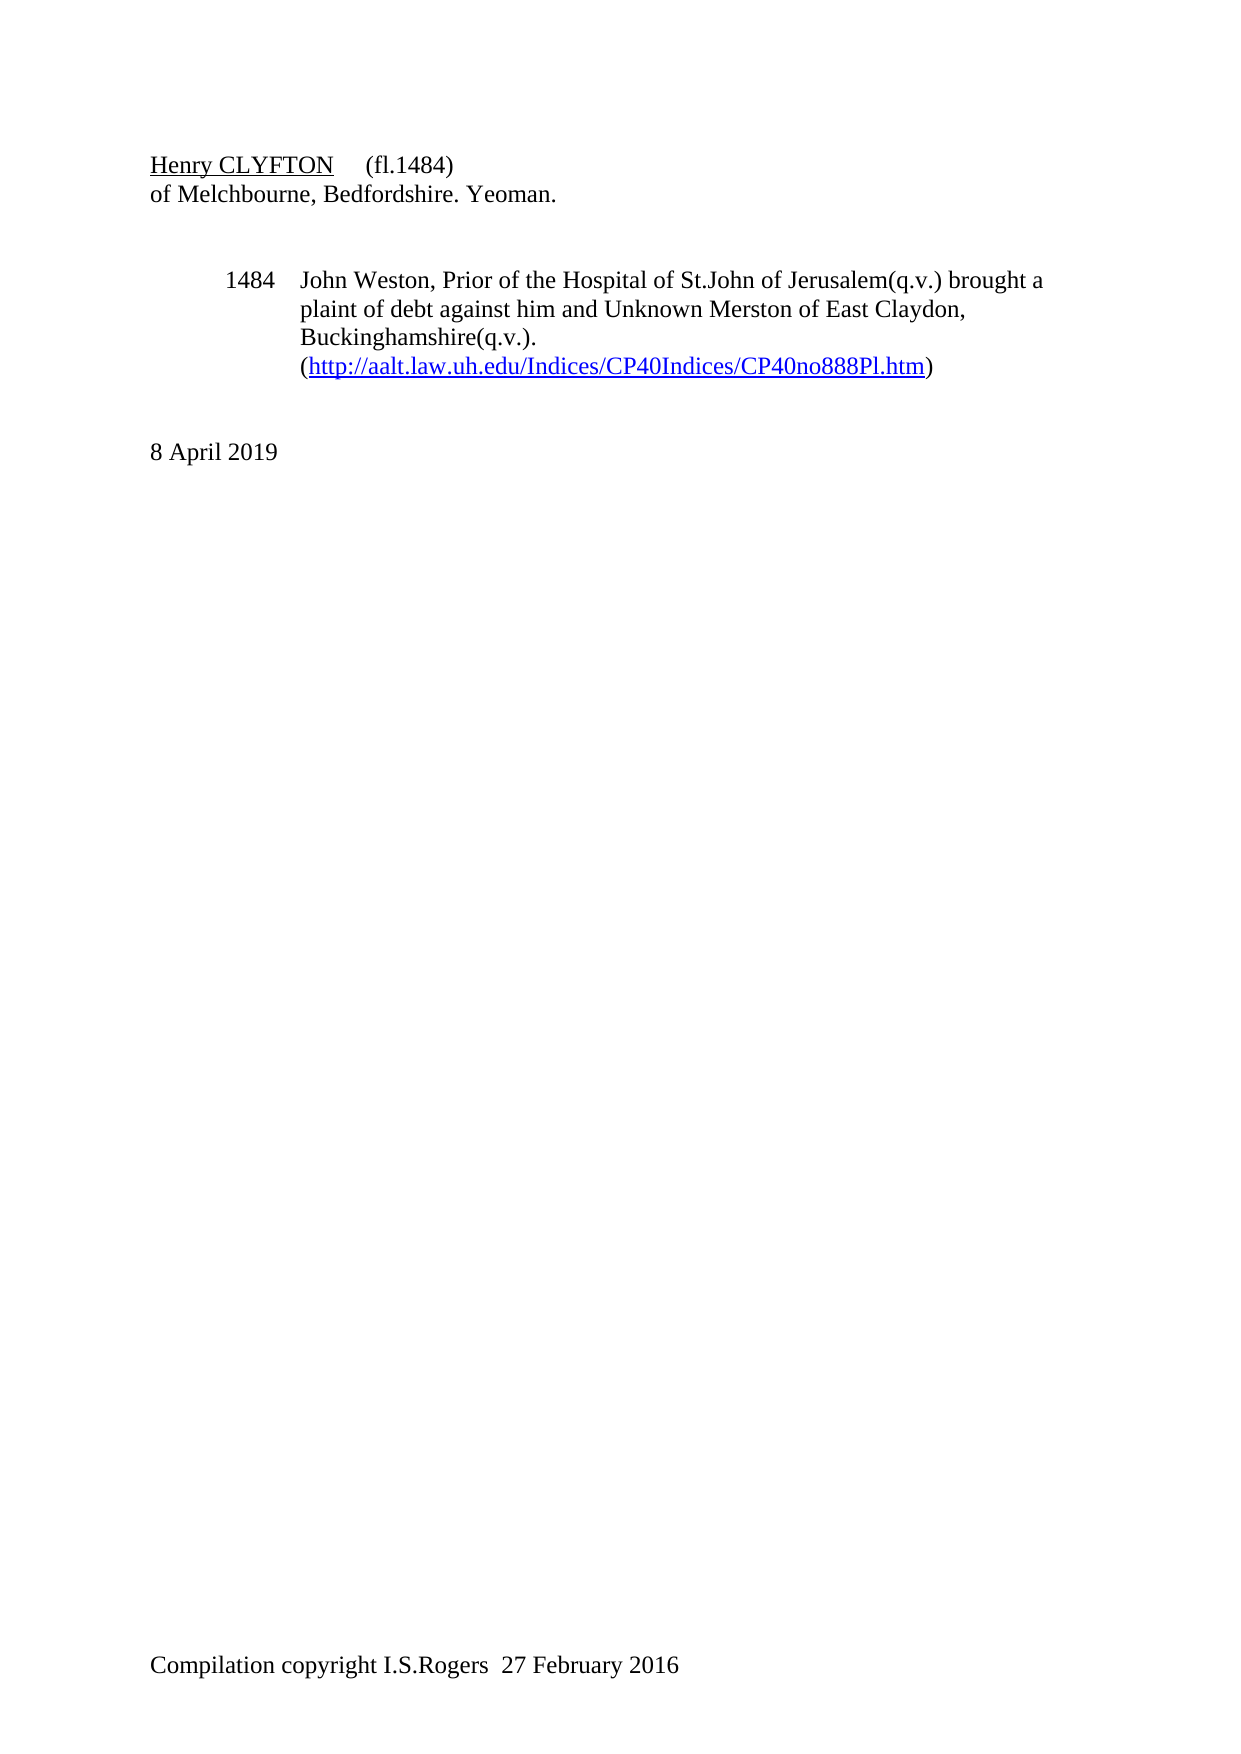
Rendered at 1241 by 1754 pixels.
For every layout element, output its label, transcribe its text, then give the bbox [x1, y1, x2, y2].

text Buckinghamshire(q.v.). [225, 322, 1090, 351]
text 8 April 2019 [150, 437, 1090, 466]
text Henry CLYFTON (fl.1484) [150, 150, 1090, 179]
text of Melchbourne, Bedfordshire. Yeoman. [150, 179, 1090, 207]
text (http://aalt.law.uh.edu/Indices/CP40Indices/CP40no888Pl.htm) [150, 351, 1090, 380]
text plaint of debt against him and Unknown Merston of East Claydon, [150, 294, 1090, 322]
text 1484 John Weston, Prior of the Hospital of St.John of Jerusalem(q.v.) brought a [150, 265, 1090, 294]
